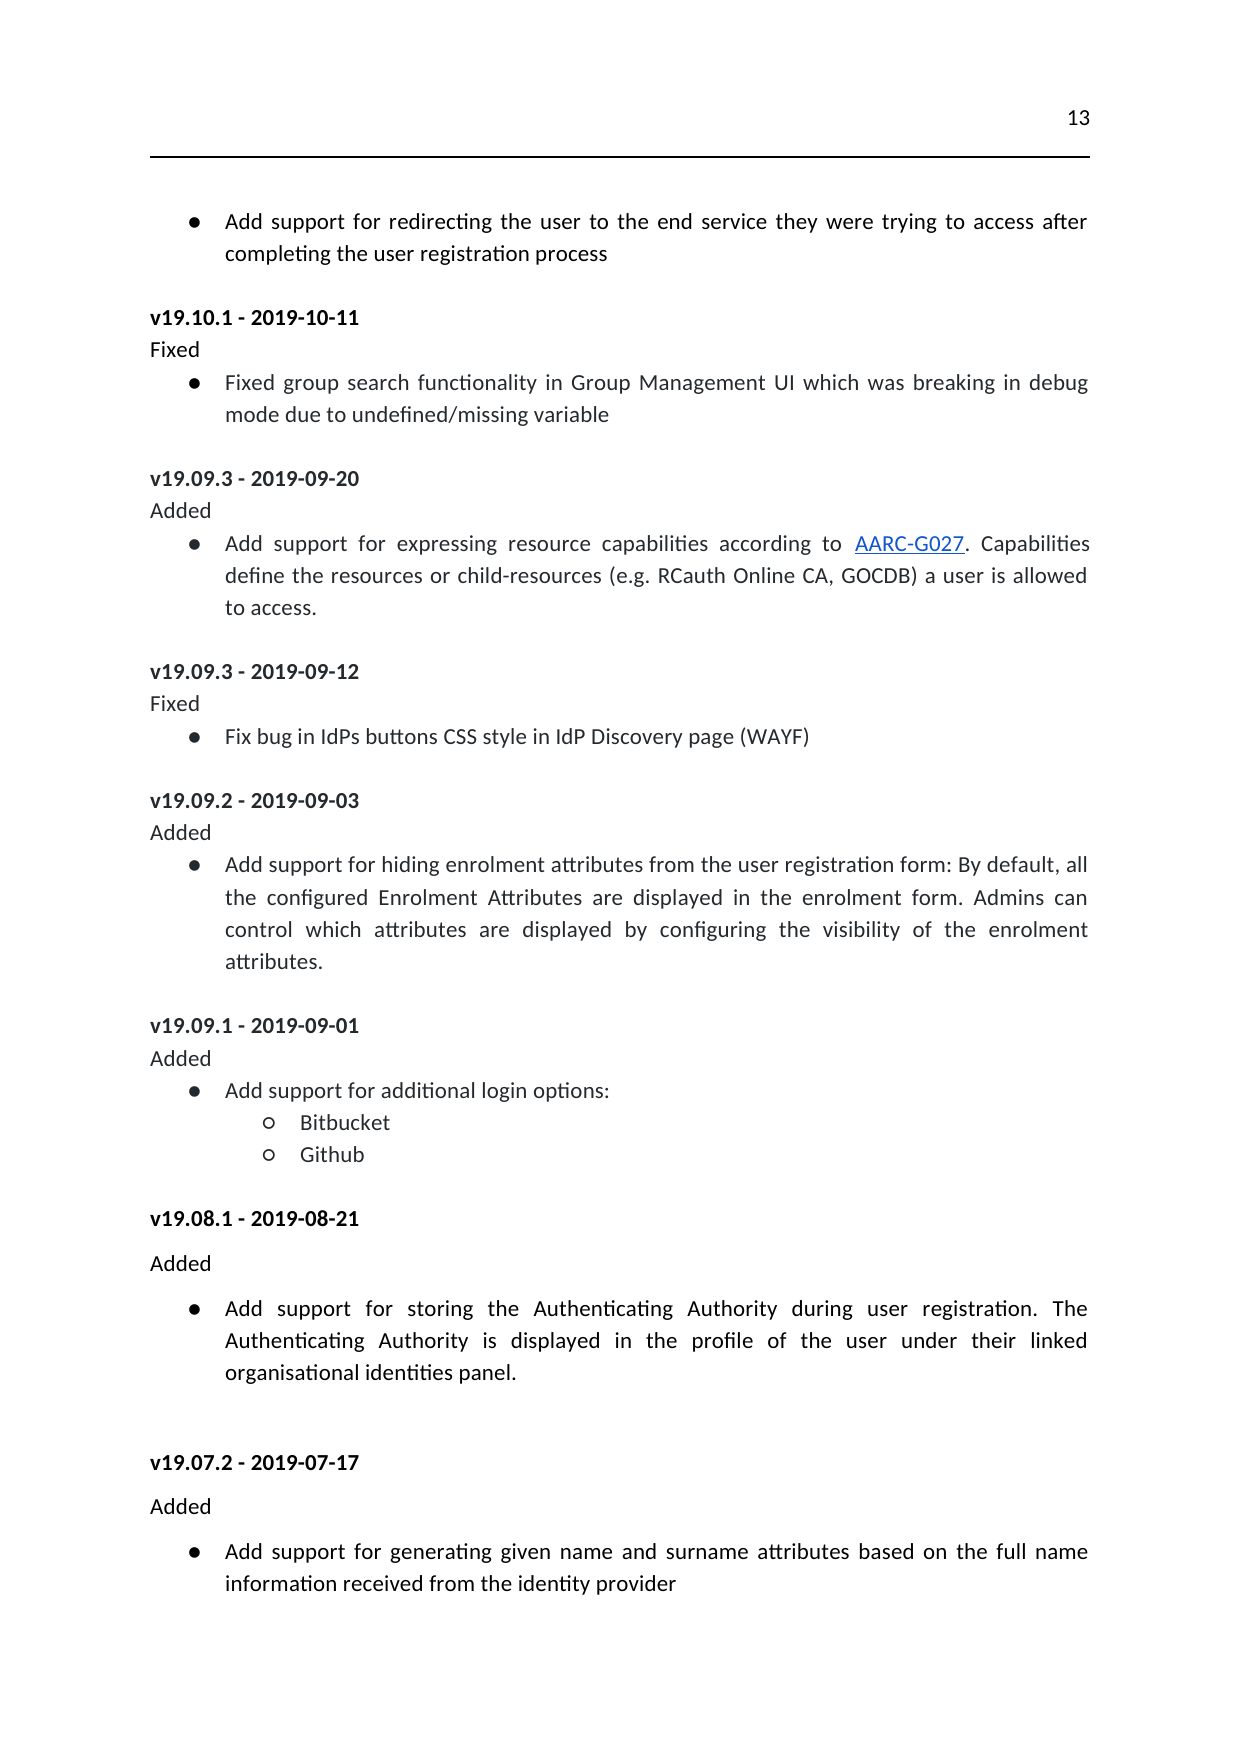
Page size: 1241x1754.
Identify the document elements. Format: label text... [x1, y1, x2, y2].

list Fixed group search functionality in Group Management UI which was breaking in debug mode due to undefined/missing variable [187, 368, 1090, 428]
text Added [150, 1492, 1090, 1520]
text Added [150, 1044, 1090, 1072]
text v19.08.1 - 2019-08-21 [150, 1204, 1090, 1233]
list Bitbucket [262, 1108, 1090, 1136]
text v19.09.2 - 2019-09-03 [150, 786, 1090, 814]
list Fix bug in IdPs buttons CSS style in IdP Discovery page (WAYF) [187, 722, 1090, 750]
list Github [262, 1140, 1090, 1168]
text Fixed [150, 689, 1090, 718]
text v19.09.3 - 2019-09-20 [150, 464, 1090, 492]
text v19.09.3 - 2019-09-12 [150, 657, 1090, 685]
list Add support for expressing resource capabilities according to AARC-G027. Capabilities define the resources or child-resources (e.g. RCauth Online CA, GOCDB) a user is allowed to access. [187, 529, 1090, 621]
text Added [150, 1249, 1090, 1277]
list Add support for storing the Authenticating Authority during user registration. The Authenticating Authority is displayed in the profile of the user under their linked organisational identities panel. [187, 1294, 1090, 1386]
list Add support for redirecting the user to the end service they were trying to access after completing the user registration process [187, 207, 1090, 267]
list Add support for generating given name and surname attributes based on the full name information received from the identity provider [187, 1537, 1090, 1597]
list Add support for additional login options: [187, 1076, 1090, 1104]
text v19.07.2 - 2019-07-17 [150, 1448, 1090, 1476]
text Fixed [150, 336, 1090, 363]
text Added [150, 818, 1090, 846]
text Added [150, 496, 1090, 524]
list Add support for hiding enrolment attributes from the user registration form: By default, all the configured Enrolment Attributes are displayed in the enrolment form. Admins can control which attributes are displayed by configuring the visibility of the enrolment attributes. [187, 851, 1090, 975]
text v19.09.1 - 2019-09-01 [150, 1011, 1090, 1039]
text v19.10.1 - 2019-10-11 [150, 303, 1090, 331]
